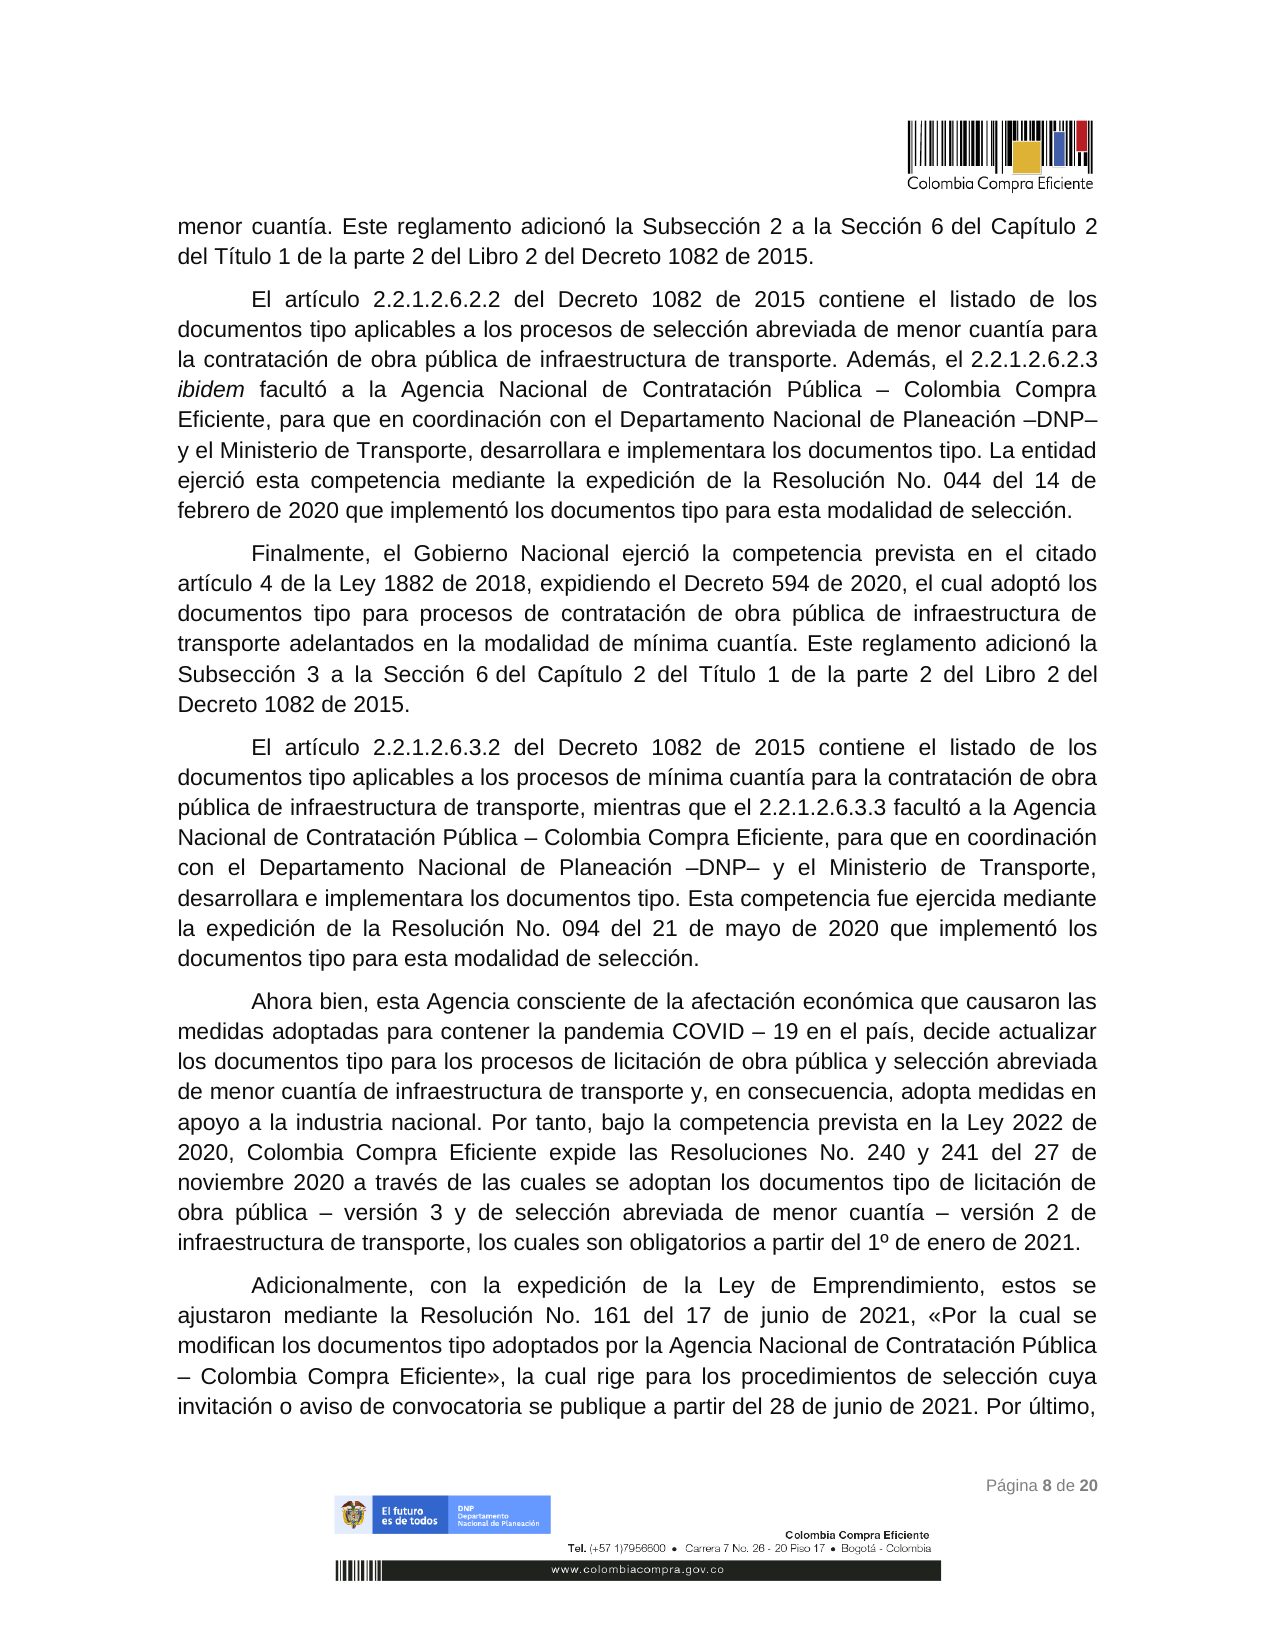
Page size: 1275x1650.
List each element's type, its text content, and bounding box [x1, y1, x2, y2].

text Finalmente, el Gobierno Nacional ejerció la competencia prevista en el citado artículo 4 de la Ley 1882 de 2018, expidiendo el Decreto 594 de 2020, el cual adoptó los documentos tipo para procesos de contratación de obra pública de infraestructura de transporte adelantados en la modalidad de mínima cuantía. Este reglamento adicionó la Subsección 3 a la Sección 6 del Capítulo 2 del Título 1 de la parte 2 del Libro 2 del Decreto 1082 de 2015. [177, 540, 1098, 717]
text El artículo 2.2.1.2.6.2.2 del Decreto 1082 de 2015 contiene el listado de los documentos tipo aplicables a los procesos de selección abreviada de menor cuantía para la contratación de obra pública de infraestructura de transporte. Además, el 2.2.1.2.6.2.3 ibidem facultó a la Agencia Nacional de Contratación Pública – Colombia Compra Eficiente, para que en coordinación con el Departamento Nacional de Planeación –DNP– y el Ministerio de Transporte, desarrollara e implementara los documentos tipo. La entidad ejerció esta competencia mediante la expedición de la Resolución No. 044 del 14 de febrero de 2020 que implementó los documentos tipo para esta modalidad de selección. [177, 286, 1098, 523]
picture [899, 114, 1099, 196]
text Ahora bien, esta Agencia consciente de la afectación económica que causaron las medidas adoptadas para contener la pandemia COVID – 19 en el país, decide actualizar los documentos tipo para los procesos de licitación de obra pública y selección abreviada de menor cuantía de infraestructura de transporte y, en consecuencia, adopta medidas en apoyo a la industria nacional. Por tanto, bajo la competencia prevista en la Ley 2022 de 2020, Colombia Compra Eficiente expide las Resoluciones No. 240 y 241 del 27 de noviembre 2020 a través de las cuales se adoptan los documentos tipo de licitación de obra pública – versión 3 y de selección abreviada de menor cuantía – versión 2 de infraestructura de transporte, los cuales son obligatorios a partir del 1º de enero de 2021. [177, 988, 1098, 1256]
text El artículo 2.2.1.2.6.3.2 del Decreto 1082 de 2015 contiene el listado de los documentos tipo aplicables a los procesos de mínima cuantía para la contratación de obra pública de infraestructura de transporte, mientras que el 2.2.1.2.6.3.3 facultó a la Agencia Nacional de Contratación Pública – Colombia Compra Eficiente, para que en coordinación con el Departamento Nacional de Planeación –DNP– y el Ministerio de Transporte, desarrollara e implementara los documentos tipo. Esta competencia fue ejercida mediante la expedición de la Resolución No. 094 del 21 de mayo de 2020 que implementó los documentos tipo para esta modalidad de selección. [177, 733, 1098, 971]
picture [334, 1495, 942, 1581]
